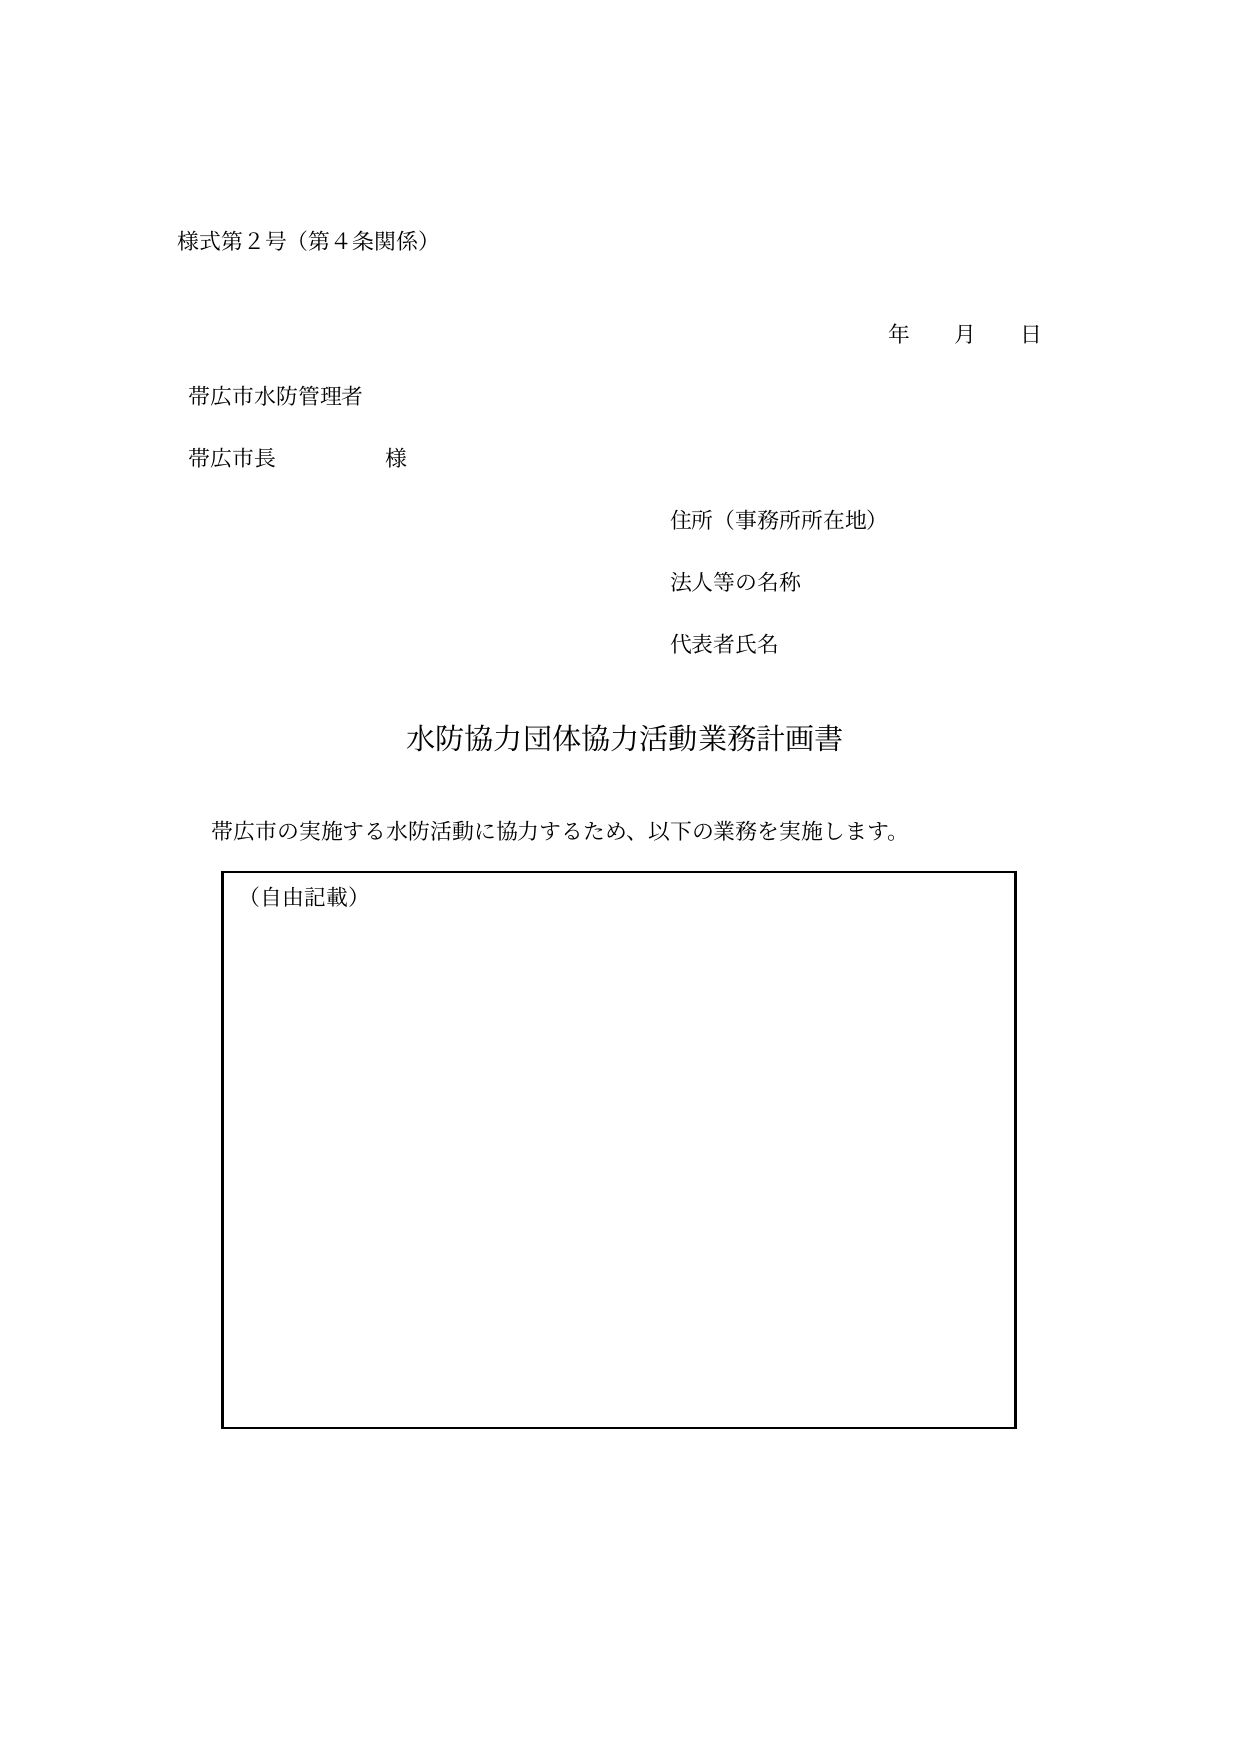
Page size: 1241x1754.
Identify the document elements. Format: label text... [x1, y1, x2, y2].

table_header 年 月 日 帯広市水防管理者 帯広市長 様 住所（事務所所在地） 法人等の名称 代表者氏名 水防協力団体協力活動業務計画書 帯広市の実施する水防活動に協力するため、以下の業務を実施します。 その他ご協力いただける活動がありましたら、具体的に内容をご記入ください。 [177, 302, 1072, 1575]
text 様式第２号（第４条関係） [177, 209, 1063, 271]
